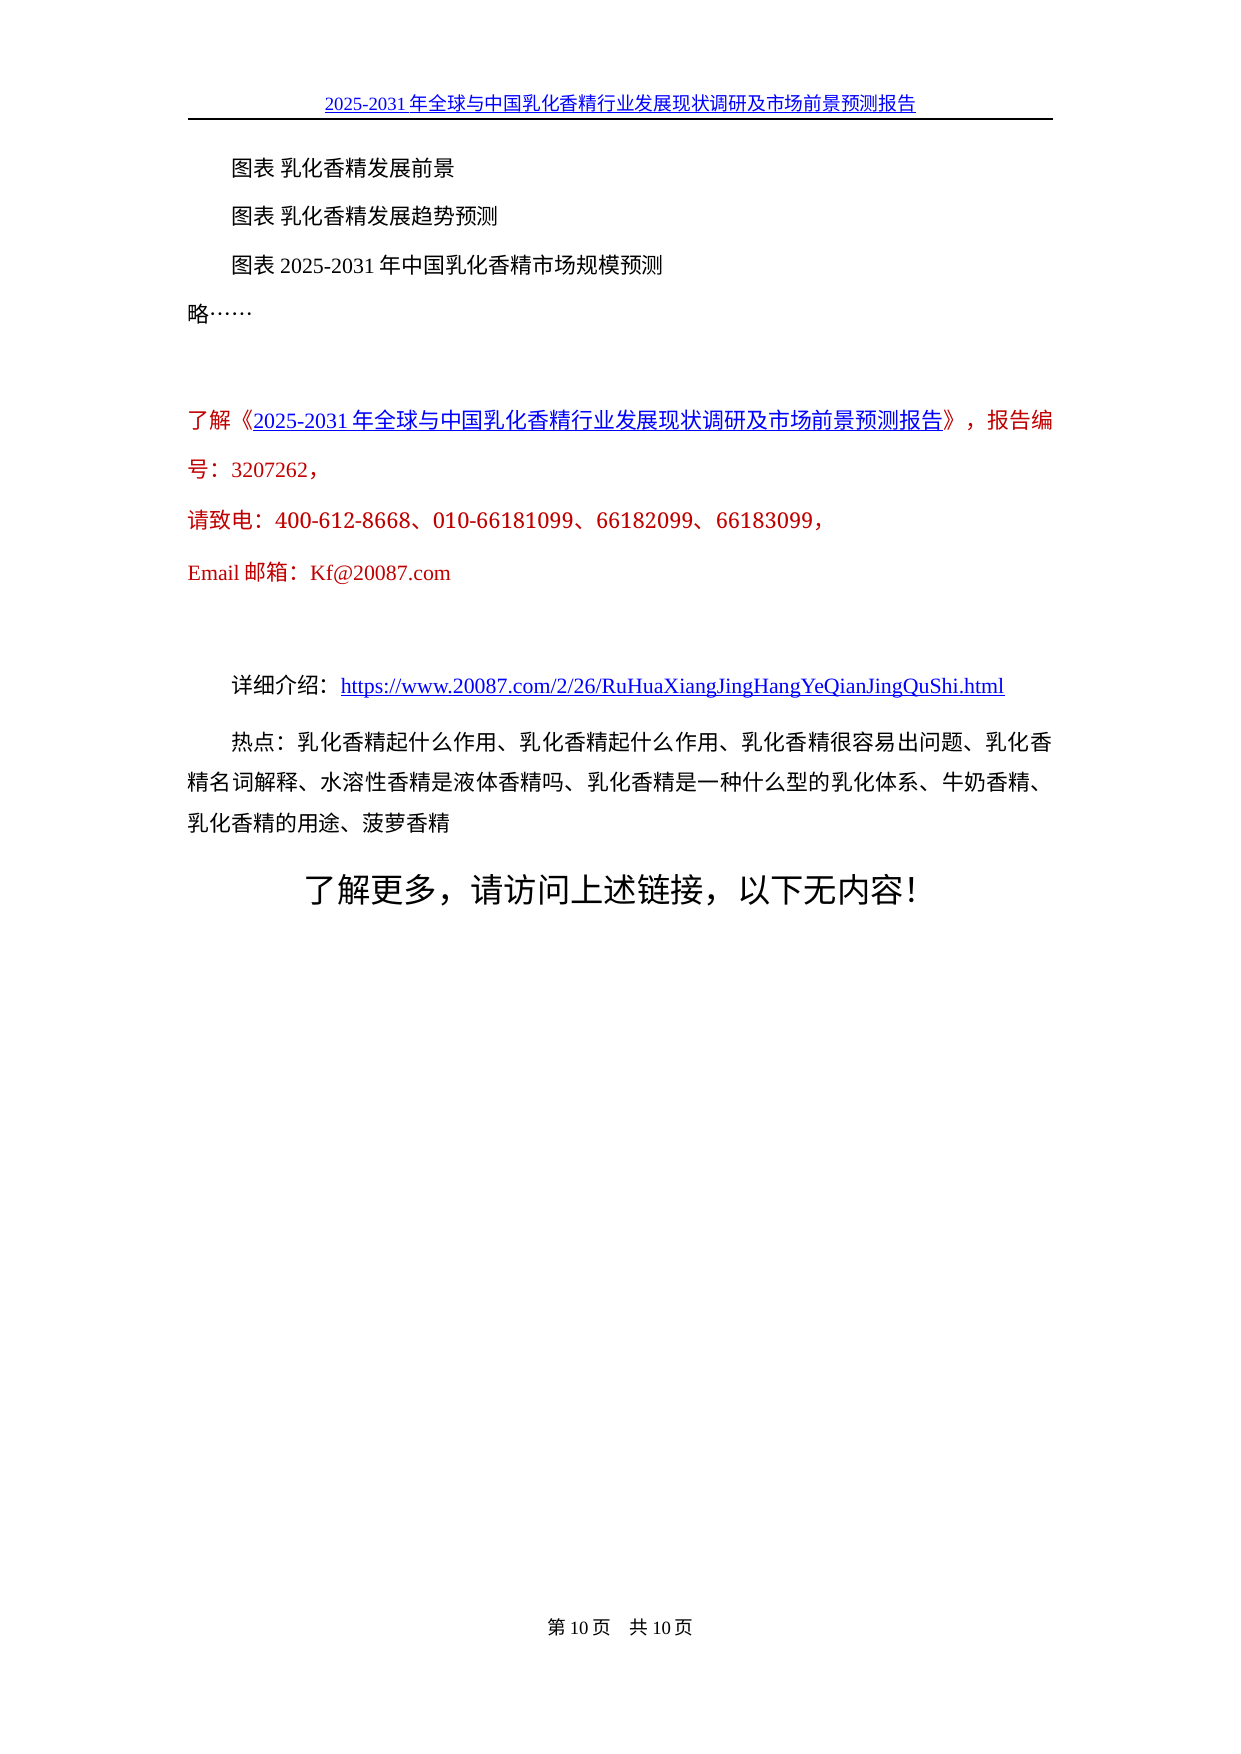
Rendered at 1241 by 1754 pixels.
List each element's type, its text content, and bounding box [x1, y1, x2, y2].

text 热点：乳化香精起什么作用、乳化香精起什么作用、乳化香精很容易出问题、乳化香精名词解释、水溶性香精是液体香精吗、乳化香精是一种什么型的乳化体系、牛奶香精、乳化香精的用途、菠萝香精 [187, 724, 1053, 838]
text Email邮箱：Kf@20087.com [187, 555, 1053, 587]
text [187, 150, 1053, 329]
text 请致电：400-612-8668、010-66181099、66182099、66183099， [187, 503, 1053, 536]
title 了解更多，请访问上述链接，以下无内容！ [187, 856, 1053, 921]
text 详细介绍：https://www.20087.com/2/26/RuHuaXiangJingHangYeQianJingQuShi.html [187, 668, 1053, 700]
text 了解《2025-2031年全球与中国乳化香精行业发展现状调研及市场前景预测报告》，报告编号：3207262， [187, 403, 1053, 484]
